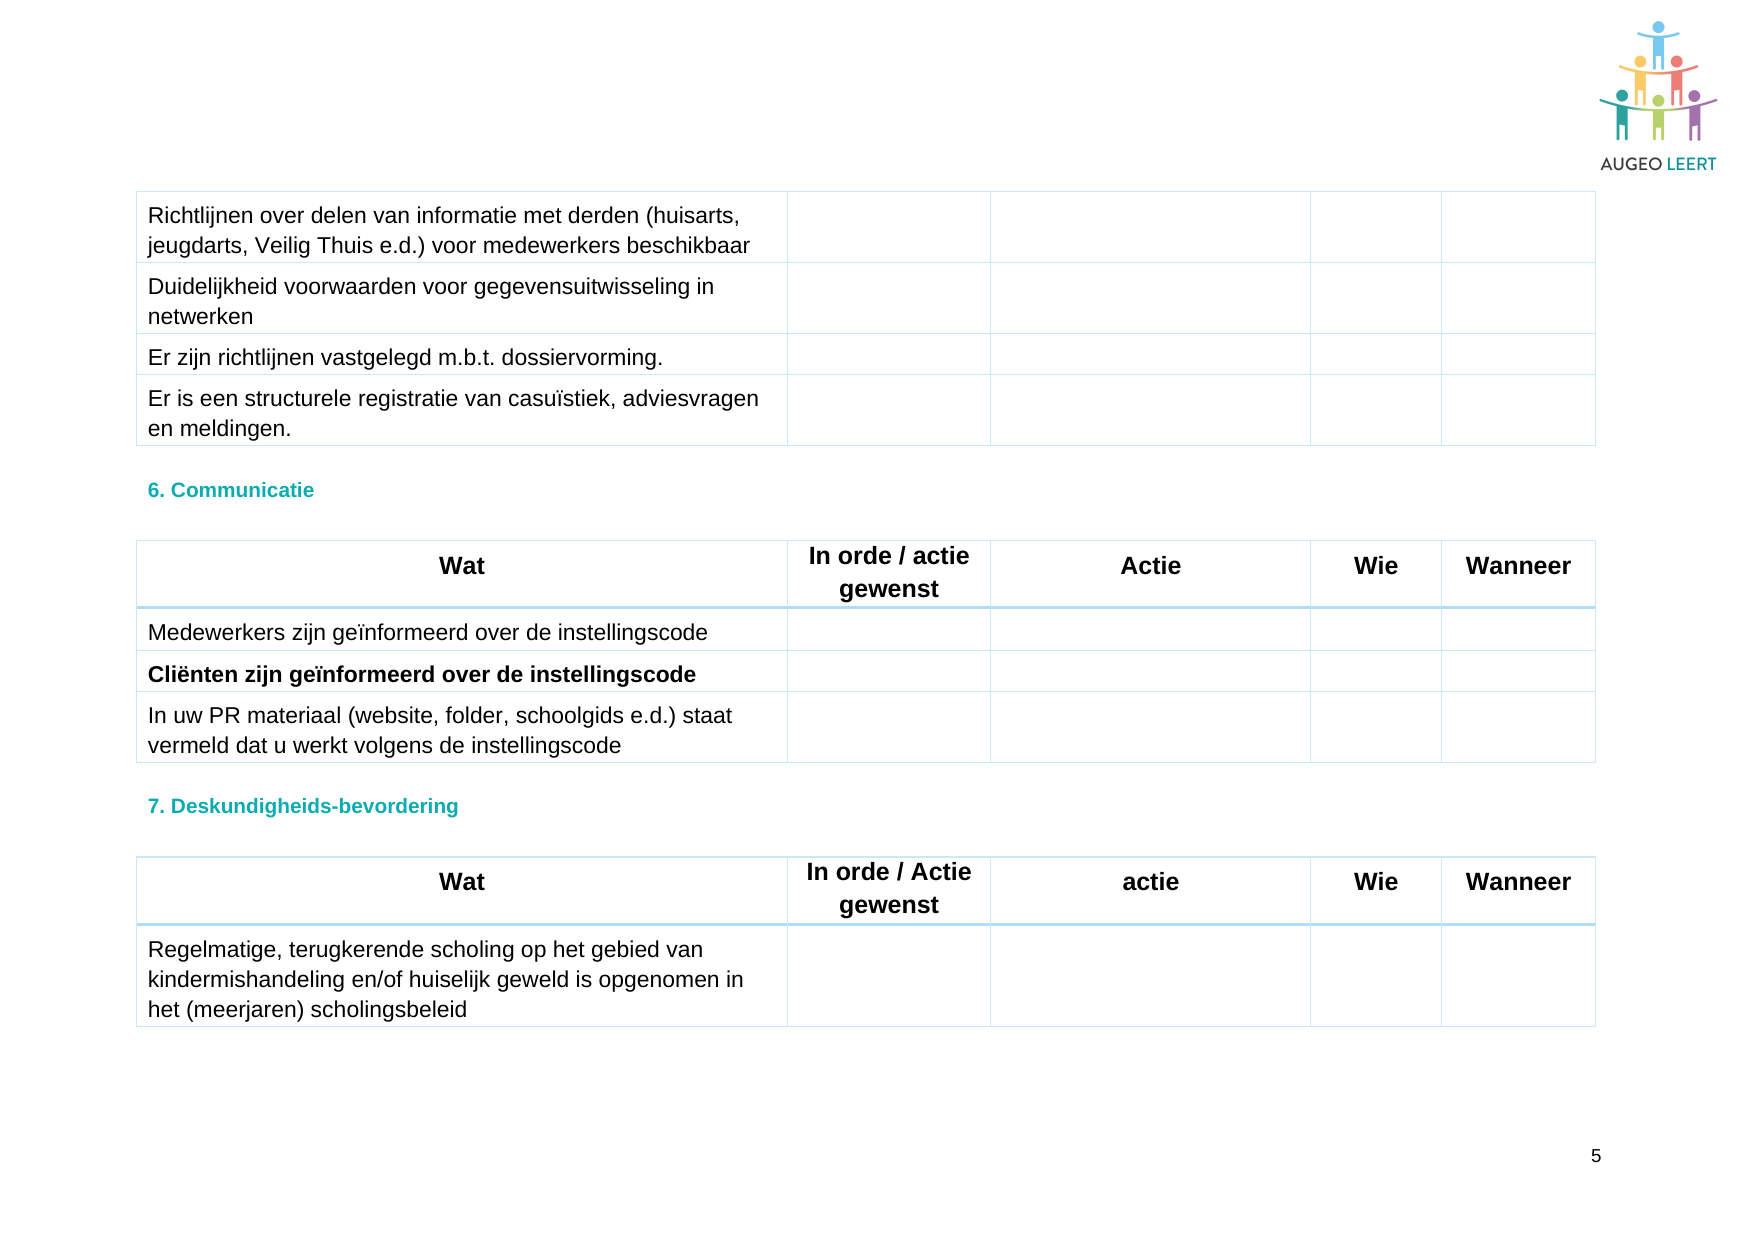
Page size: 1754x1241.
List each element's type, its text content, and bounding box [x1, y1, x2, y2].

table_header Wat [137, 541, 787, 606]
table_header In orde / actie gewenst [788, 541, 990, 606]
table_cell [1442, 334, 1595, 374]
table_header Wanneer [1442, 858, 1595, 923]
table_cell [1311, 926, 1441, 1026]
table_cell [788, 926, 990, 1026]
table_header Wat [137, 858, 787, 923]
table_cell [991, 375, 1310, 445]
table_header In orde / Actie gewenst [788, 858, 990, 923]
table_cell [1311, 334, 1441, 374]
table_header Wanneer [1442, 541, 1595, 606]
table_cell [991, 651, 1310, 691]
table_cell [788, 692, 990, 762]
table_header Wie [1311, 541, 1441, 606]
table_cell [788, 334, 990, 374]
table_cell Regelmatige, terugkerende scholing op het gebied van kindermishandeling en/of huiselijk geweld is opgenomen in het (meerjaren) scholingsbeleid [137, 926, 787, 1026]
table_cell [1311, 651, 1441, 691]
table_cell [788, 609, 990, 649]
table_cell Cliënten zijn geïnformeerd over de instellingscode [137, 651, 787, 691]
table_cell [991, 926, 1310, 1026]
table_cell [1311, 609, 1441, 649]
text 7. Deskundigheids-bevordering [148, 794, 1606, 818]
text 6. Communicatie [148, 477, 1606, 501]
table_cell [1442, 651, 1595, 691]
table_header Wie [1311, 858, 1441, 923]
table_cell [788, 263, 990, 333]
table_cell Medewerkers zijn geïnformeerd over de instellingscode [137, 609, 787, 649]
table_cell Duidelijkheid voorwaarden voor gegevensuitwisseling in netwerken [137, 263, 787, 333]
table_cell [1442, 926, 1595, 1026]
table_header Actie [991, 541, 1310, 606]
table_cell Er zijn richtlijnen vastgelegd m.b.t. dossiervorming. [137, 334, 787, 374]
table_cell In uw PR materiaal (website, folder, schoolgids e.d.) staat vermeld dat u werkt volgens de instellingscode [137, 692, 787, 762]
table_header actie [991, 858, 1310, 923]
table_cell [1311, 375, 1441, 445]
table_cell [991, 192, 1310, 262]
table_cell [991, 334, 1310, 374]
table_cell [788, 375, 990, 445]
table_cell [1311, 692, 1441, 762]
table_cell [1442, 609, 1595, 649]
table_cell [1442, 192, 1595, 262]
table_cell [1311, 192, 1441, 262]
table_cell Richtlijnen over delen van informatie met derden (huisarts, jeugdarts, Veilig Thuis e.d.) voor medewerkers beschikbaar [137, 192, 787, 262]
table_cell [991, 263, 1310, 333]
table_cell [1442, 692, 1595, 762]
table_cell [788, 651, 990, 691]
table_cell [788, 192, 990, 262]
table_cell [991, 692, 1310, 762]
table_cell [1442, 375, 1595, 445]
table_cell [1442, 263, 1595, 333]
picture [1563, 0, 1754, 191]
table_cell [991, 609, 1310, 649]
table_cell [1311, 263, 1441, 333]
table_cell Er is een structurele registratie van casuïstiek, adviesvragen en meldingen. [137, 375, 787, 445]
